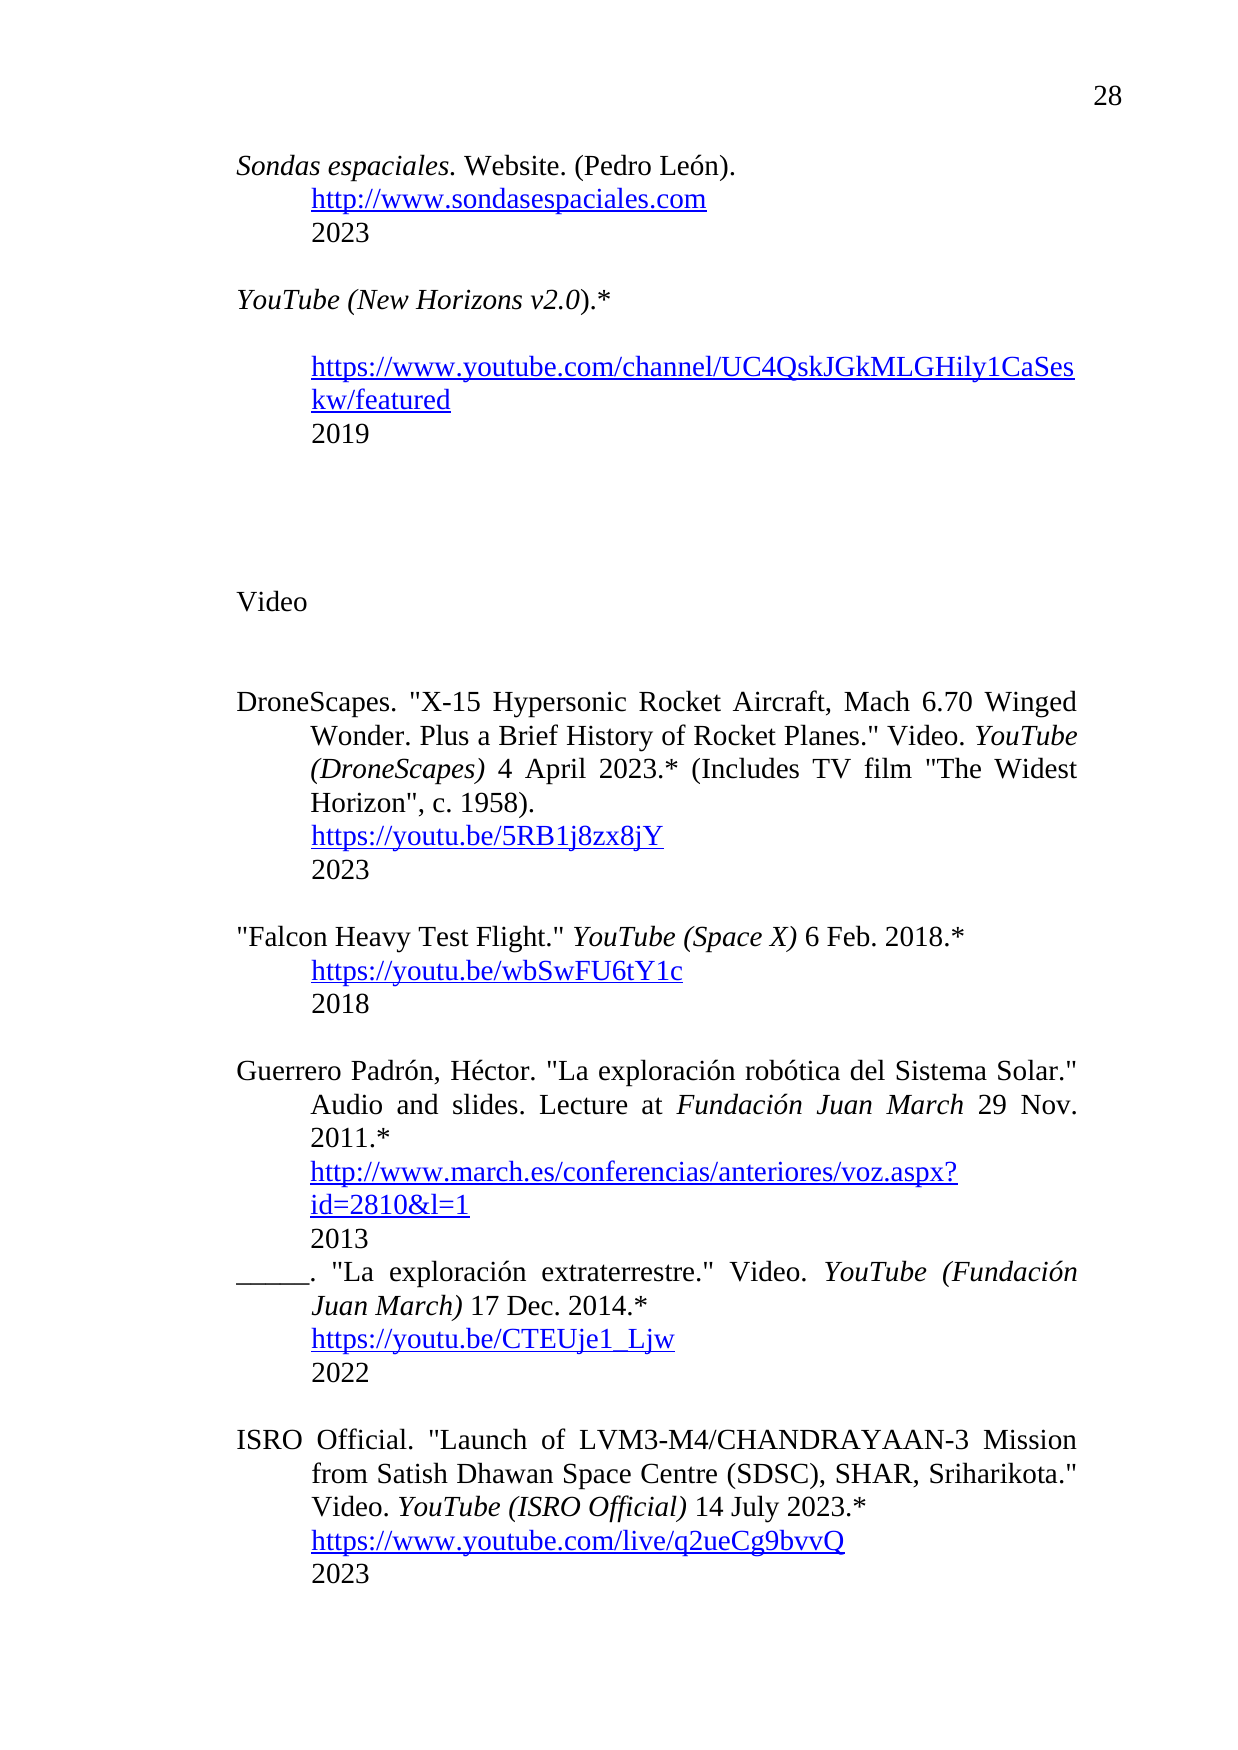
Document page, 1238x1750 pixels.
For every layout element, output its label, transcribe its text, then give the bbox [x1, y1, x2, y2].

text 2013 [236, 1221, 1078, 1254]
text Video [236, 584, 1078, 617]
text DroneScapes. "X-15 Hypersonic Rocket Aircraft, Mach 6.70 Winged Wonder. Plus a Brief History of Rocket Planes." Video. YouTube (DroneScapes) 4 April 2023.* (Includes TV film "The Widest Horizon", c. 1958). [236, 684, 1078, 818]
text 2023 [236, 1556, 1078, 1590]
text 2022 [236, 1355, 1078, 1389]
text http://www.march.es/conferencias/anteriores/voz.aspx?id=2810&l=1 [236, 1154, 1078, 1221]
text Guerrero Padrón, Héctor. "La exploración robótica del Sistema Solar." Audio and slides. Lecture at Fundación Juan March 29 Nov. 2011.* [236, 1053, 1078, 1154]
text https://youtu.be/5RB1j8zx8jY [236, 818, 1078, 852]
text "Falcon Heavy Test Flight." YouTube (Space X) 6 Feb. 2018.* [236, 919, 1078, 953]
text https://www.youtube.com/channel/UC4QskJGkMLGHily1CaSeskw/featured [236, 315, 1078, 416]
text _____. "La exploración extraterrestre." Video. YouTube (Fundación Juan March) 17 Dec. 2014.* [236, 1254, 1078, 1322]
text YouTube (New Horizons v2.0).* [236, 282, 1078, 315]
text https://youtu.be/CTEUje1_Ljw [311, 1322, 1078, 1355]
text 2023 [236, 215, 1078, 248]
text https://youtu.be/wbSwFU6tY1c [236, 953, 1078, 986]
text 2023 [236, 852, 1078, 886]
text 2019 [236, 416, 1078, 449]
text 2018 [236, 986, 1078, 1020]
text ISRO Official. "Launch of LVM3-M4/CHANDRAYAAN-3 Mission from Satish Dhawan Space Centre (SDSC), SHAR, Sriharikota." Video. YouTube (ISRO Official) 14 July 2023.* [236, 1422, 1078, 1523]
text https://www.youtube.com/live/q2ueCg9bvvQ [311, 1523, 1078, 1556]
text Sondas espaciales. Website. (Pedro León). [236, 148, 1078, 181]
text http://www.sondasespaciales.com [236, 181, 1078, 215]
